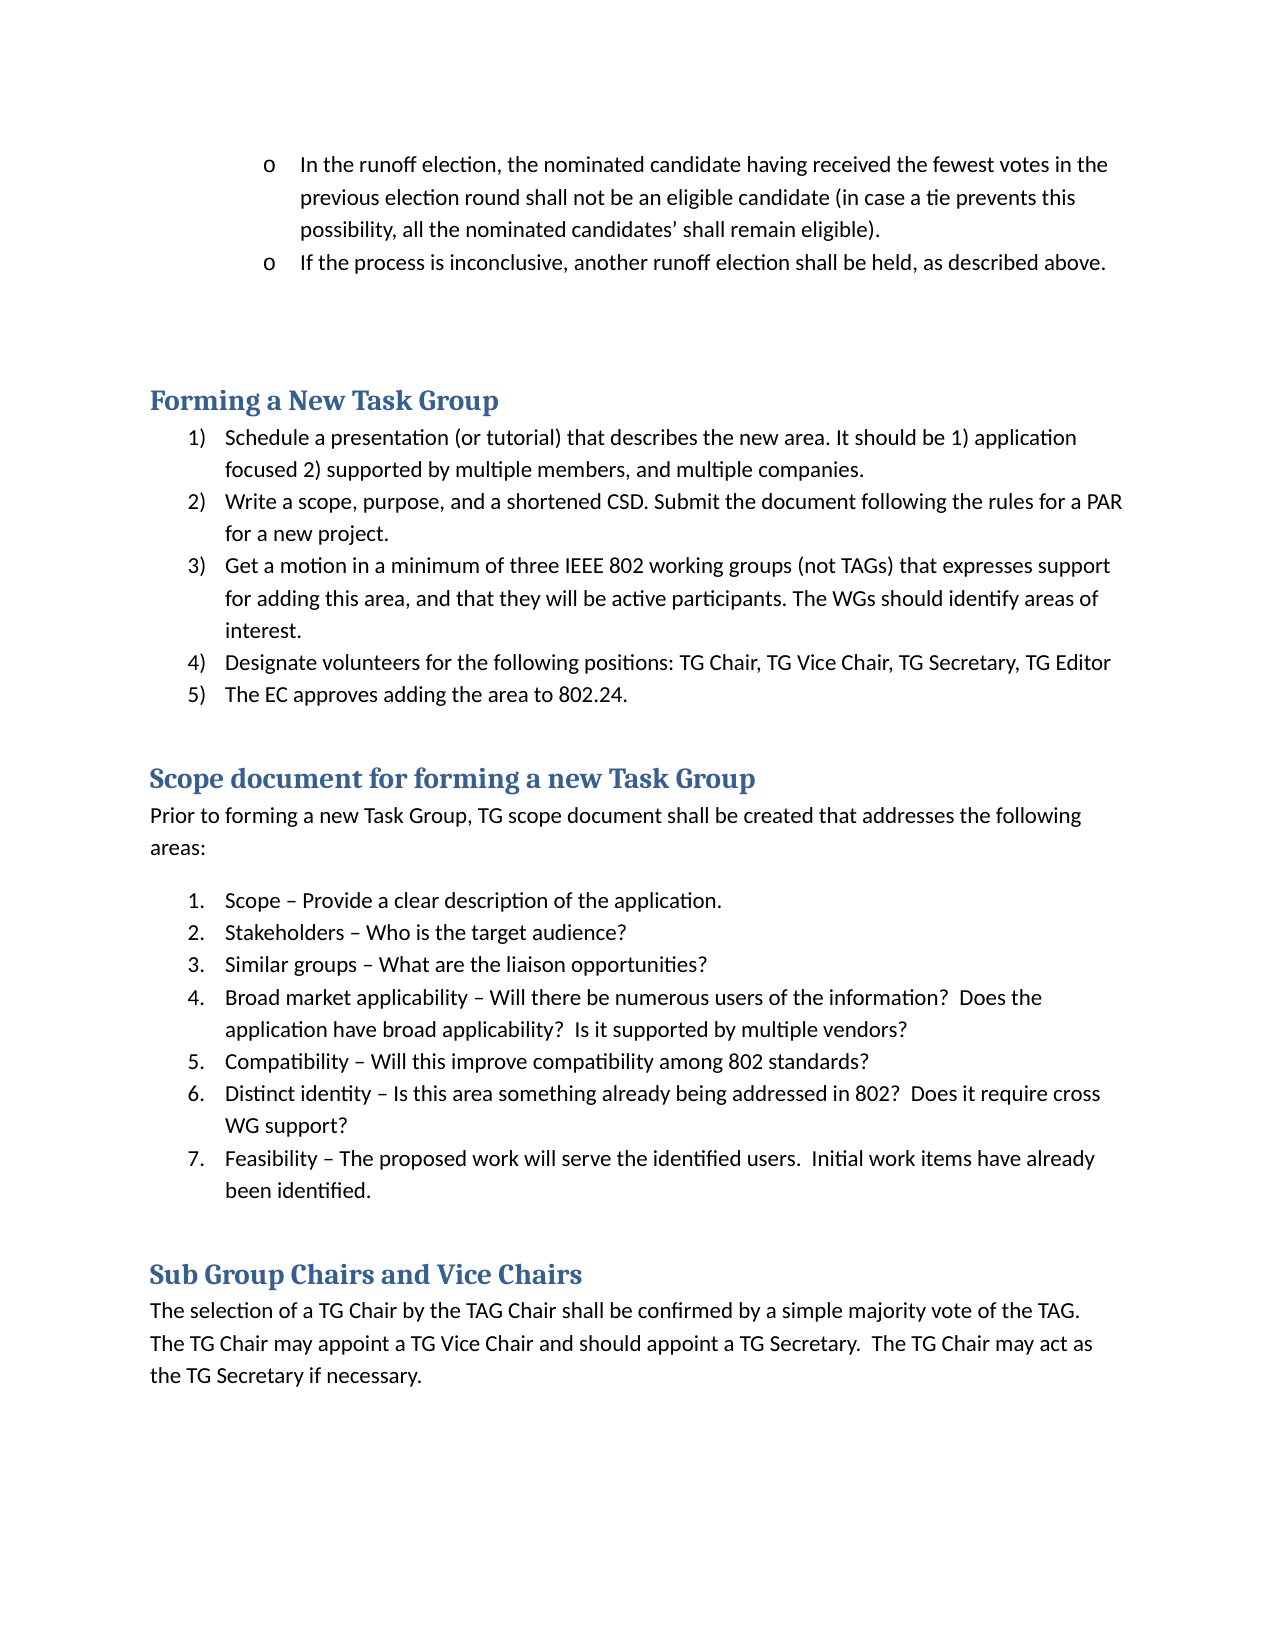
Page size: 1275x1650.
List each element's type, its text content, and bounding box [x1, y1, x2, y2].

list In the runoff election, the nominated candidate having received the fewest votes in the previous election round shall not be an eligible candidate (in case a tie prevents this possibility, all the nominated candidates’ shall remain eligible). [262, 150, 1125, 243]
list Get a motion in a minimum of three IEEE 802 working groups (not TAGs) that expresses support for adding this area, and that they will be active participants. The WGs should identify areas of interest. [187, 552, 1125, 644]
list Write a scope, purpose, and a shortened CSD. Submit the document following the rules for a PAR for a new project. [187, 487, 1125, 547]
list Feasibility – The proposed work will serve the identified users. Initial work items have already been identified. [187, 1144, 1125, 1204]
list Distinct identity – Is this area something already being addressed in 802? Does it require cross WG support? [187, 1079, 1125, 1139]
list If the process is inconclusive, another runoff election shall be held, as described above. [262, 248, 1125, 277]
text Prior to forming a new Task Group, TG scope document shall be created that addresses the following areas: [150, 801, 1125, 861]
subtitle Sub Group Chairs and Vice Chairs [150, 1258, 1125, 1292]
list Designate volunteers for the following positions: TG Chair, TG Vice Chair, TG Secretary, TG Editor [187, 648, 1125, 676]
text The selection of a TG Chair by the TAG Chair shall be confirmed by a simple majority vote of the TAG. The TG Chair may appoint a TG Vice Chair and should appoint a TG Secretary. The TG Chair may act as the TG Secretary if necessary. [150, 1297, 1125, 1389]
subtitle Scope document for forming a new Task Group [150, 762, 1125, 796]
subtitle Forming a New Task Group [150, 384, 1125, 418]
list Stakeholders – Who is the target audience? [187, 918, 1125, 946]
list Schedule a presentation (or tutorial) that describes the new area. It should be 1) application focused 2) supported by multiple members, and multiple companies. [187, 423, 1125, 483]
list Similar groups – What are the liaison opportunities? [187, 951, 1125, 979]
list The EC approves adding the area to 802.24. [187, 680, 1125, 708]
list Compatibility – Will this improve compatibility among 802 standards? [187, 1047, 1125, 1075]
list Scope – Provide a clear description of the application. [187, 886, 1125, 914]
list Broad market applicability – Will there be numerous users of the information? Does the application have broad applicability? Is it supported by multiple vendors? [187, 983, 1125, 1043]
